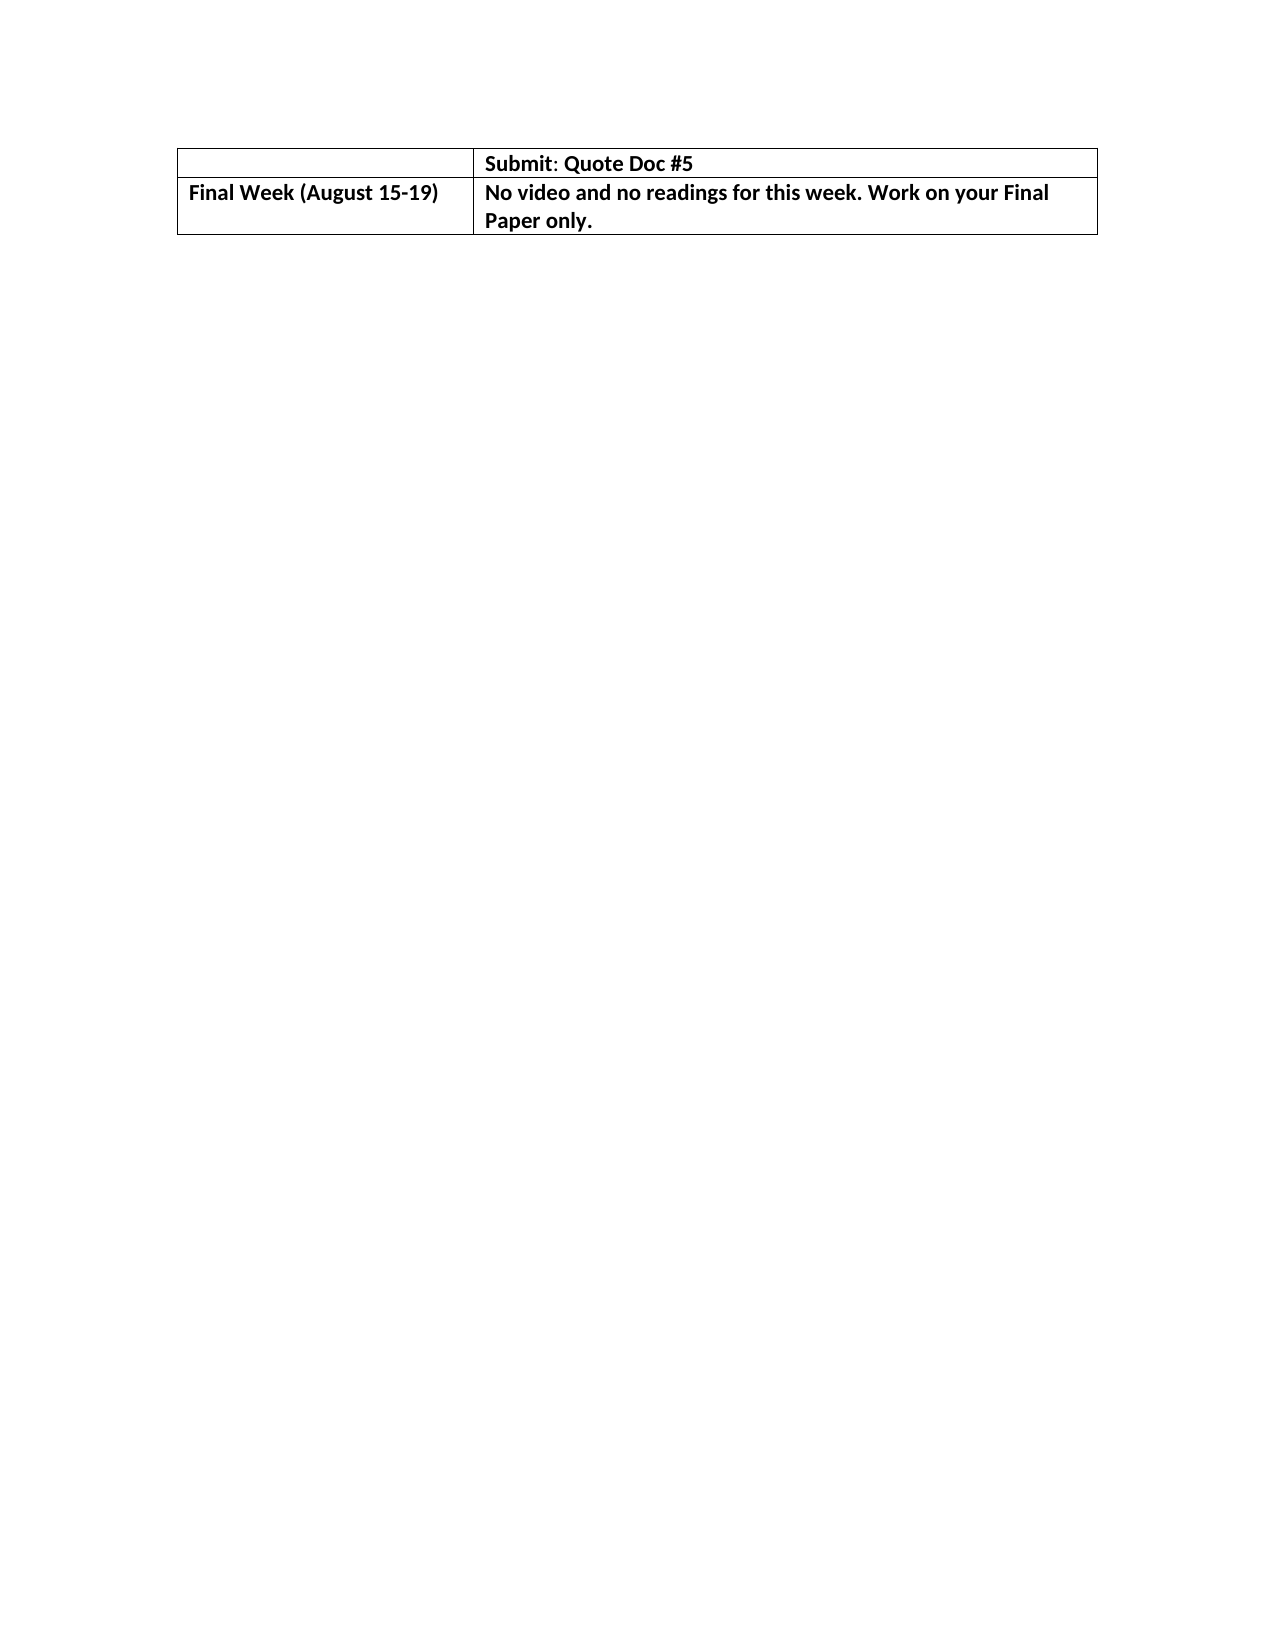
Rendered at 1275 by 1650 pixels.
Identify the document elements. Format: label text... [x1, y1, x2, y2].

table_cell No video and no readings for this week. Work on your Final Paper only. [474, 178, 1097, 234]
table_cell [178, 149, 473, 177]
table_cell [474, 149, 1097, 177]
table_cell Final Week (August 15-19) [178, 178, 473, 234]
